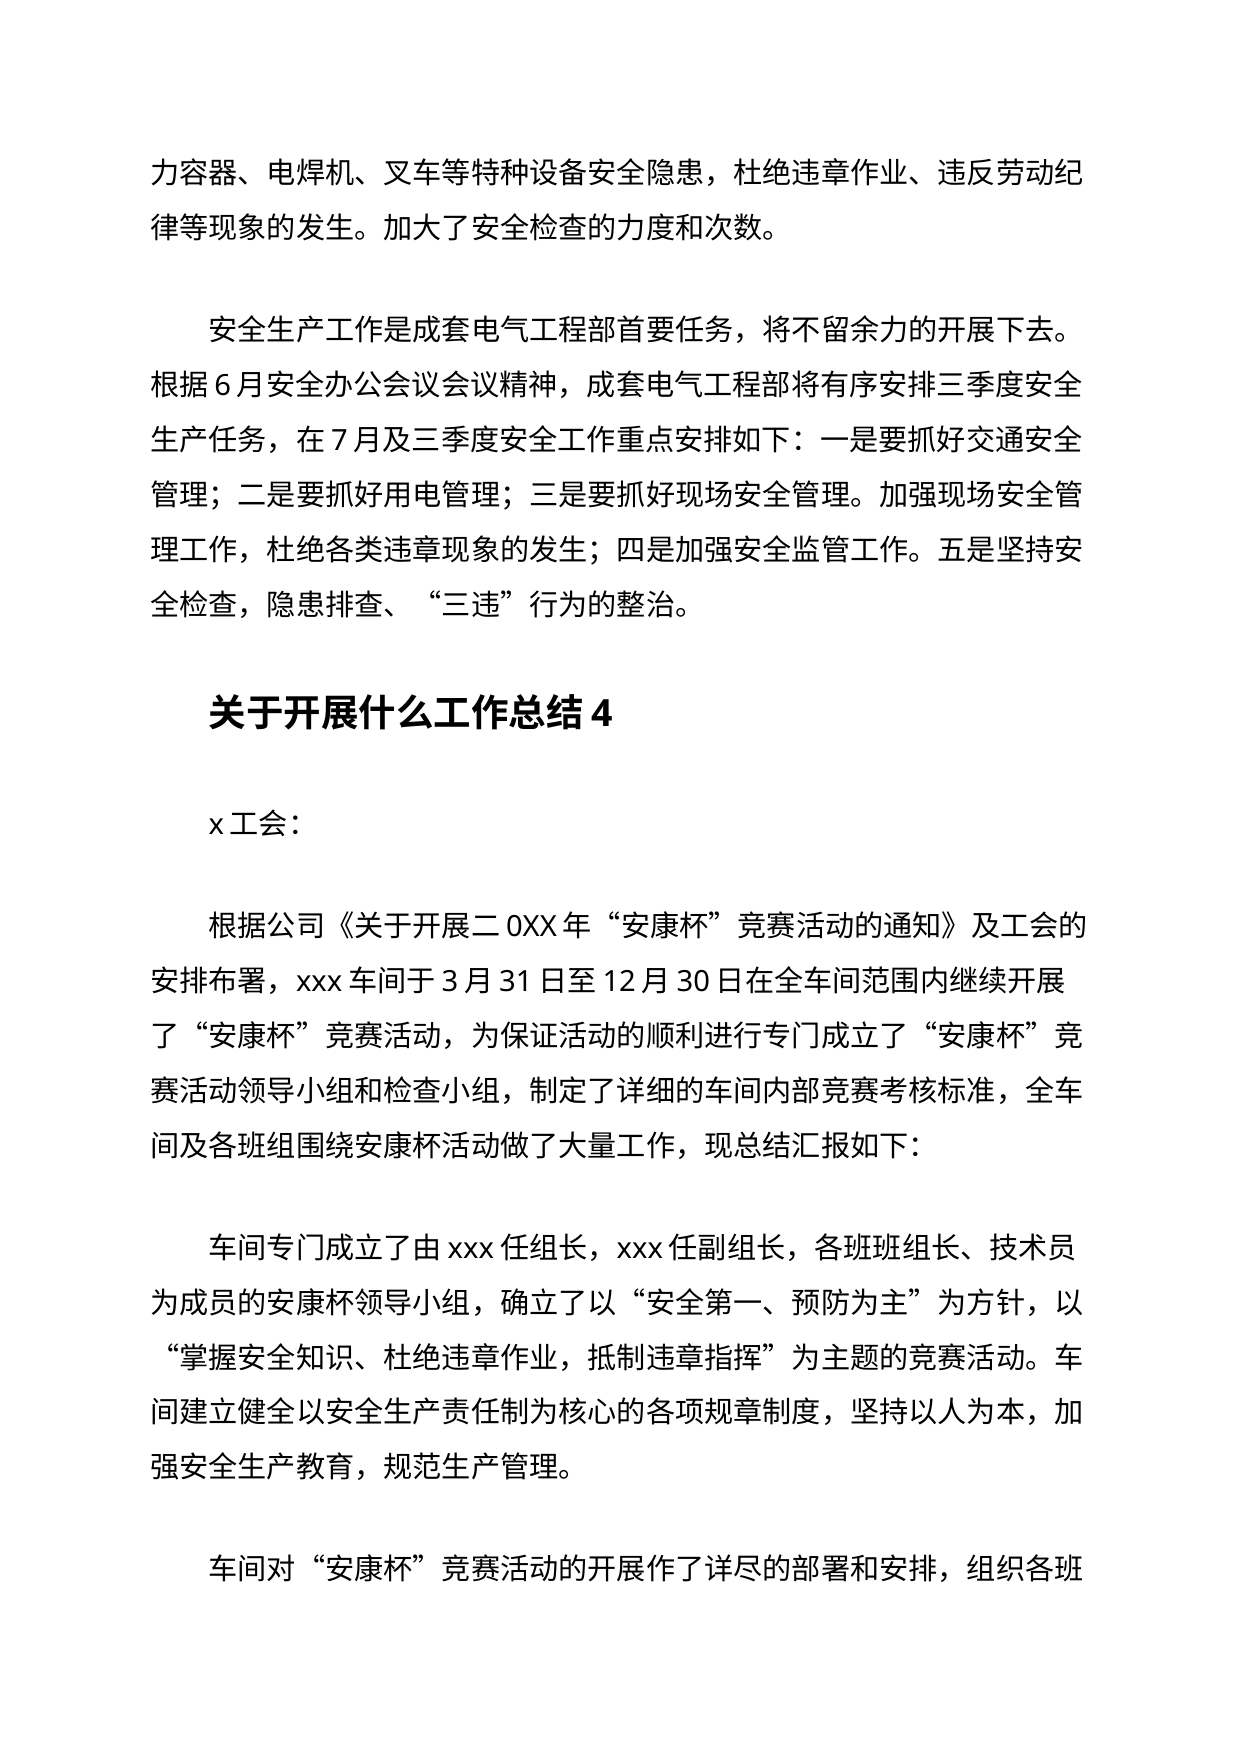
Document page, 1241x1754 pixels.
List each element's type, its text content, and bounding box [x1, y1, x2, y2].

text 安全生产工作是成套电气工程部首要任务，将不留余力的开展下去。根据6月安全办公会议会议精神，成套电气工程部将有序安排三季度安全生产任务，在7月及三季度安全工作重点安排如下：一是要抓好交通安全管理；二是要抓好用电管理；三是要抓好现场安全管理。加强现场安全管理工作，杜绝各类违章现象的发生；四是加强安全监管工作。五是坚持安全检查，隐患排查、“三违”行为的整治。 [150, 307, 1090, 624]
text 关于开展什么工作总结4 [150, 683, 1090, 738]
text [150, 1546, 1090, 1588]
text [150, 150, 1090, 247]
text x工会： [150, 801, 1090, 843]
text 根据公司《关于开展二0XX年“安康杯”竞赛活动的通知》及工会的安排布署，xxx车间于3月31日至12月30日在全车间范围内继续开展了“安康杯”竞赛活动，为保证活动的顺利进行专门成立了“安康杯”竞赛活动领导小组和检查小组，制定了详细的车间内部竞赛考核标准，全车间及各班组围绕安康杯活动做了大量工作，现总结汇报如下： [150, 903, 1090, 1165]
text 车间专门成立了由xxx任组长，xxx任副组长，各班班组长、技术员为成员的安康杯领导小组，确立了以“安全第一、预防为主”为方针，以“掌握安全知识、杜绝违章作业，抵制违章指挥”为主题的竞赛活动。车间建立健全以安全生产责任制为核心的各项规章制度，坚持以人为本，加强安全生产教育，规范生产管理。 [150, 1224, 1090, 1486]
